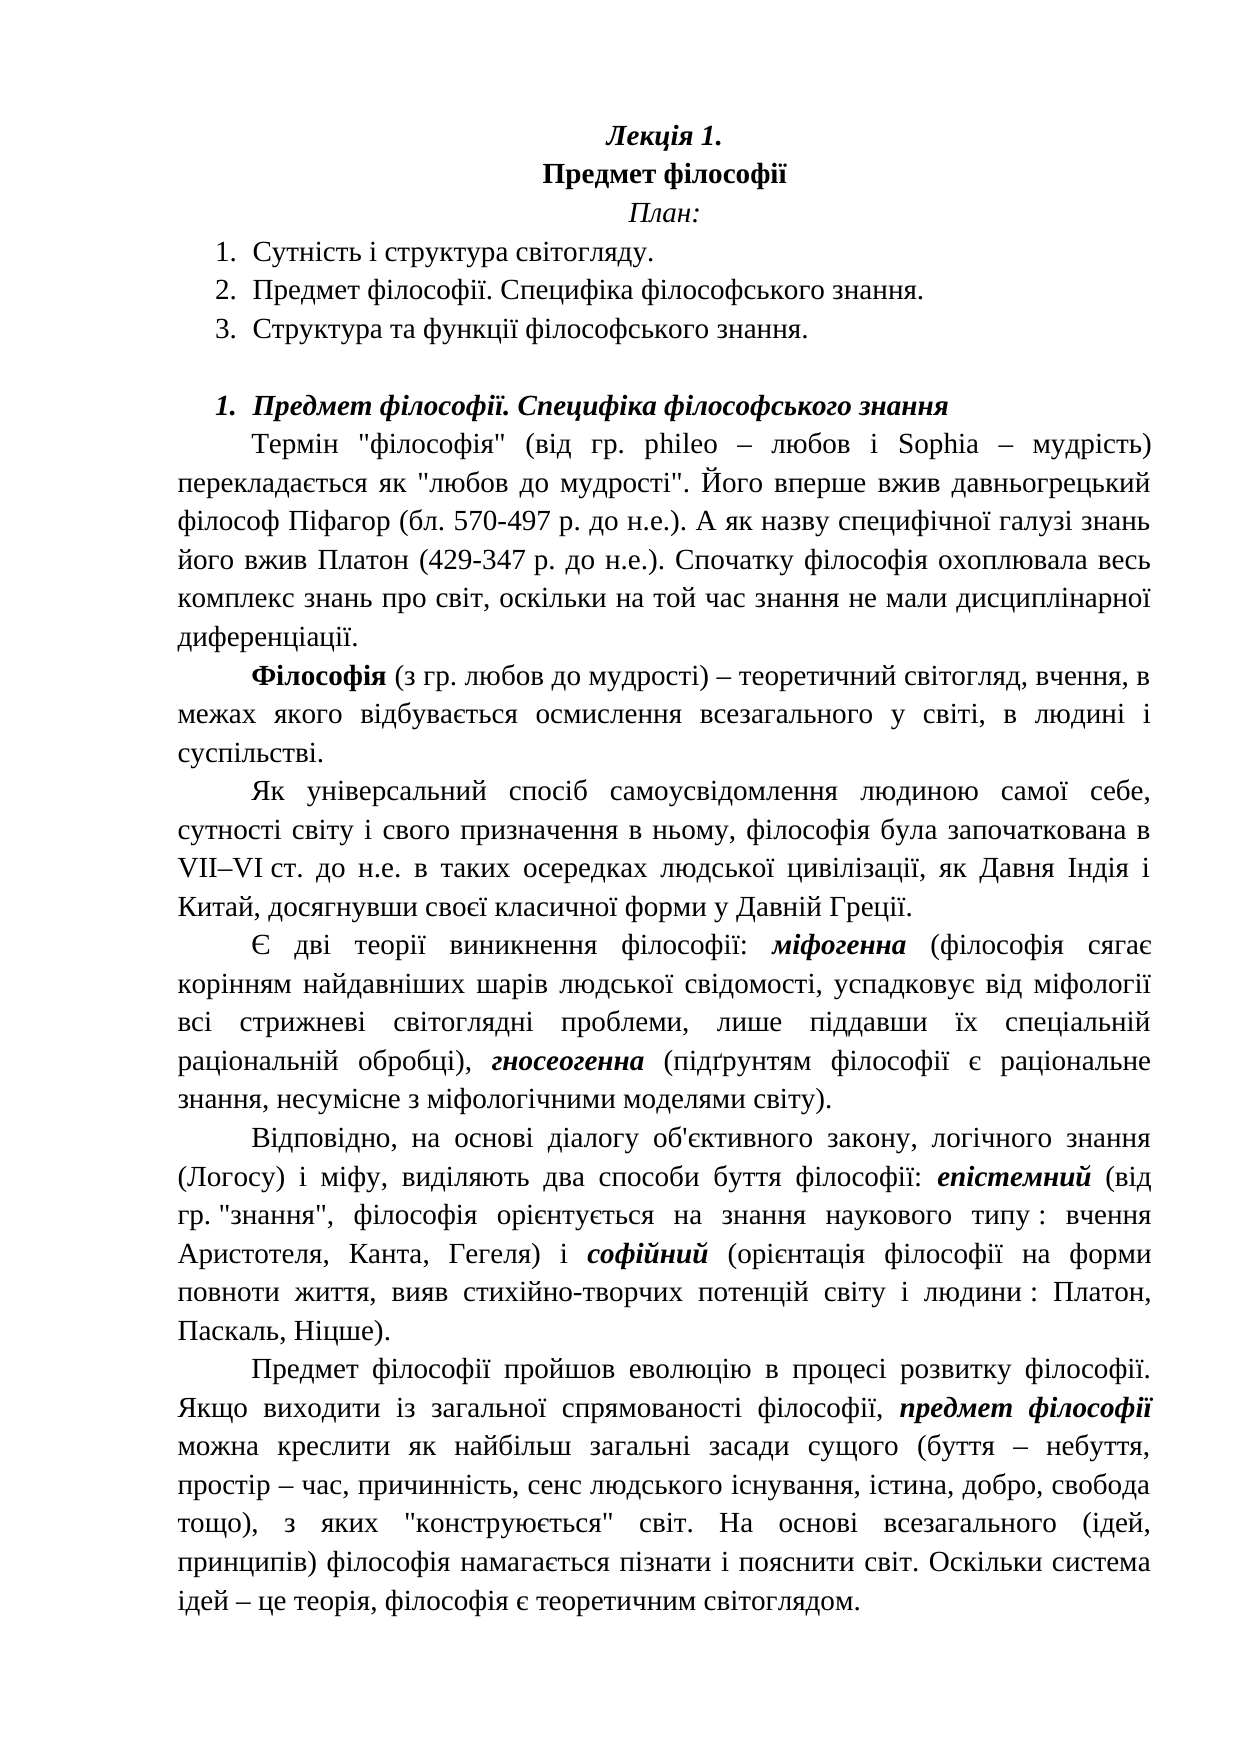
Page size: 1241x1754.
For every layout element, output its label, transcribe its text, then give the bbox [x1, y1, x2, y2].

text Лекція 1. [177, 118, 1152, 152]
text Термін "філософія" (від гр. phileo – любов і Sophia – мудрість) перекладається як "любов до мудрості". Його вперше вжив давньогрецький філософ Піфагор (бл. 570-497 р. до н.е.). А як назву специфічної галузі знань його вжив Платон (429-347 р. до н.е.). Спочатку філософія охоплювала весь комплекс знань про світ, оскільки на той час знання не мали дисциплінарної диференціації. [177, 426, 1152, 653]
list Структура та функції філософського знання. [215, 311, 1152, 344]
list Предмет філософії. Специфіка філософського знання. [215, 272, 1152, 306]
list Предмет філософії. Специфіка філософського знання [215, 388, 1152, 421]
list Сутність і структура світогляду. [215, 234, 1152, 267]
text Відповідно, на основі діалогу об'єктивного закону, логічного знання (Логосу) і міфу, виділяють два способи буття філософії: епістемний (від гр. "знання", філософія орієнтується на знання наукового типу : вчення Аристотеля, Канта, Гегеля) і софійний (орієнтація філософії на форми повноти життя, вияв стихійно-творчих потенцій світу і людини : Платон, Паскаль, Ніцше). [177, 1120, 1152, 1346]
text Предмет філософії [177, 157, 1152, 190]
text Філософія (з гр. любов до мудрості) – теоретичний світогляд, вчення, в межах якого відбувається осмислення всезагального у світі, в людині і суспільстві. [177, 658, 1152, 768]
text Предмет філософії пройшов еволюцію в процесі розвитку філософії. Якщо виходити із загальної спрямованості філософії, предмет філософії можна креслити як найбільш загальні засади сущого (буття – небуття, простір – час, причинність, сенс людського існування, істина, добро, свобода тощо), з яких "конструюється" світ. На основі всезагального (ідей, принципів) філософія намагається пізнати і пояснити світ. Оскільки система ідей – це теорія, філософія є теоретичним світоглядом. [177, 1351, 1152, 1616]
text Як універсальний спосіб самоусвідомлення людиною самої себе, сутності світу і свого призначення в ньому, філософія була започаткована в VII–VI ст. до н.е. в таких осередках людської цивілізації, як Давня Індія і Китай, досягнувши своєї класичної форми у Давній Греції. [177, 773, 1152, 922]
text План: [177, 195, 1152, 229]
text Є дві теорії виникнення філософії: міфогенна (філософія сягає корінням найдавніших шарів людської свідомості, успадковує від міфології всі стрижневі світоглядні проблеми, лише піддавши їх спеціальній раціональній обробці), гносеогенна (підґрунтям філософії є раціональне знання, несумісне з міфологічними моделями світу). [177, 927, 1152, 1115]
